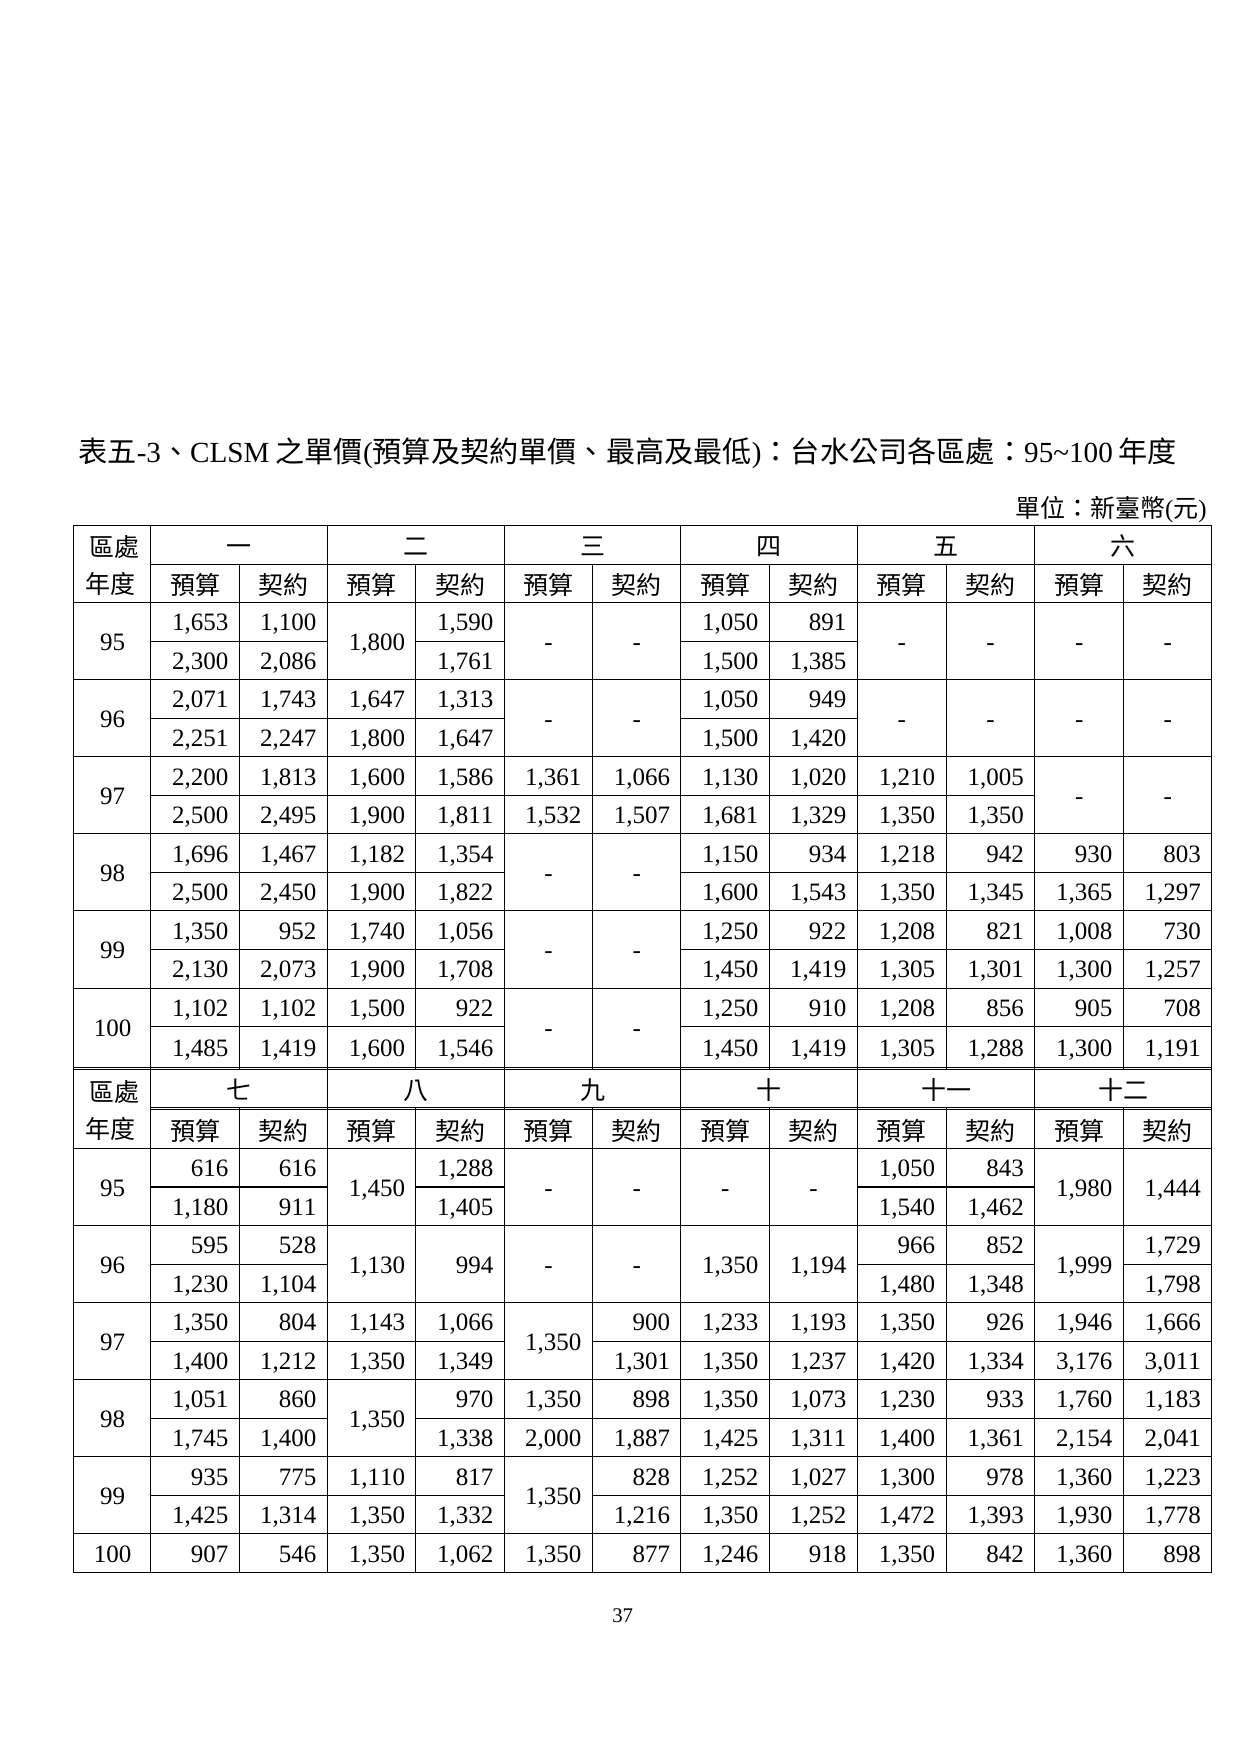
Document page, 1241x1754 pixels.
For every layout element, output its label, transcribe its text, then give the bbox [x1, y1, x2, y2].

table_cell 預算 [151, 565, 239, 602]
table_cell 1,252 [770, 1496, 857, 1533]
table_cell 97 [74, 1303, 150, 1379]
table_cell 877 [593, 1534, 680, 1572]
table_cell 528 [240, 1226, 327, 1263]
table_cell 1,647 [328, 680, 415, 718]
table_cell 1,350 [681, 1226, 769, 1302]
table_cell 1,348 [947, 1265, 1034, 1302]
table_cell 1,350 [505, 1380, 592, 1418]
table_cell 1,191 [1124, 1027, 1211, 1067]
table_cell - [593, 911, 680, 987]
table_cell 1,338 [416, 1419, 504, 1456]
table_cell 契約 [593, 565, 680, 602]
table_cell - [593, 603, 680, 679]
table_cell 1,305 [858, 950, 946, 987]
table_cell 1,600 [681, 873, 769, 910]
table_cell 1,761 [416, 642, 504, 679]
table_cell 2,130 [151, 950, 239, 987]
table_cell 契約 [947, 565, 1034, 602]
table_cell 1,393 [947, 1496, 1034, 1533]
table_cell 1,760 [1035, 1380, 1123, 1418]
table_cell 1,811 [416, 796, 504, 833]
table_cell 1,250 [681, 911, 769, 949]
table_cell 922 [770, 911, 857, 949]
table_cell 契約 [1124, 565, 1211, 602]
table_cell 1,361 [947, 1419, 1034, 1456]
table_cell 1,056 [416, 911, 504, 949]
table_cell 預算 [1035, 565, 1123, 602]
table_cell 1,532 [505, 796, 592, 833]
table_cell 949 [770, 680, 857, 718]
table_cell 1,419 [770, 950, 857, 987]
table_cell 1,400 [858, 1419, 946, 1456]
table_cell 970 [416, 1380, 504, 1418]
table_cell 九 [505, 1070, 680, 1107]
table_header 四 [681, 526, 857, 563]
table_cell 1,419 [770, 1027, 857, 1067]
table_cell 1,600 [328, 757, 415, 795]
table_cell 1,194 [770, 1226, 857, 1302]
table_cell 1,350 [858, 796, 946, 833]
table_cell 1,005 [947, 757, 1034, 795]
table_cell - [947, 603, 1034, 679]
table_cell 95 [74, 603, 150, 679]
table_cell 708 [1124, 989, 1211, 1026]
table_cell 1,480 [858, 1265, 946, 1302]
table_cell 1,208 [858, 989, 946, 1026]
table_cell 預算 [505, 565, 592, 602]
text 單位：新臺幣(元) [192, 487, 1206, 525]
table_cell 1,400 [240, 1419, 327, 1456]
table_cell 1,329 [770, 796, 857, 833]
table_cell 934 [770, 834, 857, 872]
table_cell 1,887 [593, 1419, 680, 1456]
table_cell - [593, 834, 680, 910]
table_cell - [770, 1149, 857, 1225]
table_cell 1,130 [328, 1226, 415, 1302]
table_cell 1,350 [947, 796, 1034, 833]
table_cell 1,743 [240, 680, 327, 718]
table_cell 1,102 [240, 989, 327, 1026]
table_cell 922 [416, 989, 504, 1026]
table_cell 1,653 [151, 603, 239, 641]
table_cell 935 [151, 1457, 239, 1495]
table_cell 1,208 [858, 911, 946, 949]
table_cell 十二 [1035, 1070, 1211, 1107]
table_cell 預算 [151, 1110, 239, 1148]
table_cell 856 [947, 989, 1034, 1026]
table_cell 100 [74, 1534, 150, 1572]
table_cell 2,154 [1035, 1419, 1123, 1456]
table_cell 1,462 [947, 1188, 1034, 1225]
table_cell 852 [947, 1226, 1034, 1263]
table_cell 1,350 [681, 1496, 769, 1533]
table_cell 1,800 [328, 603, 415, 679]
table_cell 1,100 [240, 603, 327, 641]
table_cell 1,800 [328, 719, 415, 756]
table_cell 96 [74, 1226, 150, 1302]
table_cell - [1124, 680, 1211, 756]
table_cell 契約 [593, 1110, 680, 1148]
table_cell 1,467 [240, 834, 327, 872]
table_cell 1,590 [416, 603, 504, 641]
table_cell 1,946 [1035, 1303, 1123, 1341]
table_cell 1,666 [1124, 1303, 1211, 1341]
table_cell 十一 [858, 1070, 1034, 1107]
table_cell 1,257 [1124, 950, 1211, 987]
table_cell 1,350 [151, 1303, 239, 1341]
table_cell 3,011 [1124, 1342, 1211, 1379]
table_cell 1,586 [416, 757, 504, 795]
table_cell - [505, 680, 592, 756]
table_cell 1,350 [858, 1534, 946, 1572]
table_cell 1,507 [593, 796, 680, 833]
table_cell 803 [1124, 834, 1211, 872]
table_cell 1,350 [681, 1380, 769, 1418]
table_cell 1,696 [151, 834, 239, 872]
table_cell 1,104 [240, 1265, 327, 1302]
table_cell 95 [74, 1149, 150, 1225]
table_cell 1,350 [328, 1380, 415, 1456]
table_cell 2,500 [151, 796, 239, 833]
table_cell 1,050 [858, 1149, 946, 1186]
table_cell - [505, 603, 592, 679]
table_cell - [505, 1149, 592, 1225]
table_cell 十 [681, 1070, 857, 1107]
table_cell 契約 [240, 1110, 327, 1148]
table_cell 1,500 [681, 719, 769, 756]
table_cell 926 [947, 1303, 1034, 1341]
table_cell 1,250 [681, 989, 769, 1026]
table_cell 1,729 [1124, 1226, 1211, 1263]
table_cell 1,419 [240, 1027, 327, 1067]
table_cell 1,361 [505, 757, 592, 795]
table_cell 1,252 [681, 1457, 769, 1495]
table_cell 843 [947, 1149, 1034, 1186]
table_cell 1,212 [240, 1342, 327, 1379]
table_cell 2,000 [505, 1419, 592, 1456]
table_cell 2,450 [240, 873, 327, 910]
table_cell 905 [1035, 989, 1123, 1026]
table_header 六 [1035, 526, 1211, 563]
table_cell 1,050 [681, 603, 769, 641]
table_cell - [1124, 757, 1211, 833]
table_cell 1,150 [681, 834, 769, 872]
table_cell 1,288 [947, 1027, 1034, 1067]
table_cell 1,600 [328, 1027, 415, 1067]
table_cell 98 [74, 834, 150, 910]
table_cell 907 [151, 1534, 239, 1572]
table_cell 1,500 [328, 989, 415, 1026]
table_cell 1,027 [770, 1457, 857, 1495]
table_cell 契約 [947, 1110, 1034, 1148]
table_cell 1,450 [681, 950, 769, 987]
table_cell 828 [593, 1457, 680, 1495]
table_cell 952 [240, 911, 327, 949]
table_cell 1,350 [681, 1342, 769, 1379]
table_cell 八 [328, 1070, 504, 1107]
table_cell 1,500 [681, 642, 769, 679]
table_cell 1,301 [593, 1342, 680, 1379]
table_cell 1,900 [328, 873, 415, 910]
table_cell 區處 年度 [74, 1070, 150, 1148]
table_cell 1,472 [858, 1496, 946, 1533]
table_cell 1,813 [240, 757, 327, 795]
table_cell 1,350 [858, 873, 946, 910]
table_cell 2,251 [151, 719, 239, 756]
table_cell 1,305 [858, 1027, 946, 1067]
table_cell - [1035, 757, 1123, 833]
table_header 三 [505, 526, 680, 563]
table_cell 1,444 [1124, 1149, 1211, 1225]
table_cell 978 [947, 1457, 1034, 1495]
table_cell 1,350 [858, 1303, 946, 1341]
table_cell 100 [74, 989, 150, 1067]
table_cell - [858, 680, 946, 756]
table_cell 1,350 [328, 1534, 415, 1572]
table_cell 821 [947, 911, 1034, 949]
table_cell 2,247 [240, 719, 327, 756]
table_cell 994 [416, 1226, 504, 1302]
table_cell 契約 [240, 565, 327, 602]
table_cell 1,681 [681, 796, 769, 833]
table_cell 1,062 [416, 1534, 504, 1572]
table_cell 911 [240, 1188, 327, 1225]
table_cell 1,008 [1035, 911, 1123, 949]
table_cell 1,425 [681, 1419, 769, 1456]
table_cell 1,930 [1035, 1496, 1123, 1533]
table_cell 1,050 [681, 680, 769, 718]
table_cell 2,041 [1124, 1419, 1211, 1456]
table_cell 1,420 [770, 719, 857, 756]
table_cell 2,200 [151, 757, 239, 795]
table_cell 1,708 [416, 950, 504, 987]
table_cell - [947, 680, 1034, 756]
table_cell - [593, 680, 680, 756]
table_cell 1,237 [770, 1342, 857, 1379]
table_cell 98 [74, 1380, 150, 1456]
table_cell 730 [1124, 911, 1211, 949]
table_cell 2,071 [151, 680, 239, 718]
table_cell 1,360 [1035, 1457, 1123, 1495]
table_cell - [505, 989, 592, 1067]
table_cell 預算 [1035, 1110, 1123, 1148]
table_cell 1,182 [328, 834, 415, 872]
table_cell 1,230 [858, 1380, 946, 1418]
table_cell 1,822 [416, 873, 504, 910]
table_cell 1,350 [505, 1303, 592, 1379]
table_cell - [1035, 680, 1123, 756]
table_cell 97 [74, 757, 150, 833]
table_cell 1,180 [151, 1188, 239, 1225]
table_cell 1,350 [328, 1496, 415, 1533]
table_cell 1,210 [858, 757, 946, 795]
table_cell 契約 [1124, 1110, 1211, 1148]
table_cell 1,051 [151, 1380, 239, 1418]
table_cell 595 [151, 1226, 239, 1263]
table_cell 1,350 [151, 911, 239, 949]
table_cell 2,495 [240, 796, 327, 833]
table_cell 1,218 [858, 834, 946, 872]
table_cell 2,073 [240, 950, 327, 987]
table_cell 1,540 [858, 1188, 946, 1225]
table_cell 1,130 [681, 757, 769, 795]
table_cell 966 [858, 1226, 946, 1263]
table_cell 96 [74, 680, 150, 756]
table_cell 1,350 [328, 1342, 415, 1379]
table_cell 1,066 [593, 757, 680, 795]
table_cell 898 [1124, 1534, 1211, 1572]
table_cell 七 [151, 1070, 327, 1107]
table_header 二 [328, 526, 504, 563]
table_cell 1,020 [770, 757, 857, 795]
table_cell 1,425 [151, 1496, 239, 1533]
table_cell 616 [240, 1149, 327, 1186]
table_cell 930 [1035, 834, 1123, 872]
table_cell 1,246 [681, 1534, 769, 1572]
table_cell 1,066 [416, 1303, 504, 1341]
table_cell 1,745 [151, 1419, 239, 1456]
table_cell 3,176 [1035, 1342, 1123, 1379]
table_cell 99 [74, 911, 150, 987]
table_cell 910 [770, 989, 857, 1026]
table_cell 1,334 [947, 1342, 1034, 1379]
table_cell 預算 [328, 565, 415, 602]
table_cell 1,980 [1035, 1149, 1123, 1225]
table_cell 1,900 [328, 796, 415, 833]
table_cell - [681, 1149, 769, 1225]
table_cell 預算 [681, 565, 769, 602]
table_cell - [505, 911, 592, 987]
table_cell 2,086 [240, 642, 327, 679]
table_cell 預算 [858, 1110, 946, 1148]
table_cell 1,778 [1124, 1496, 1211, 1533]
table_header 區處 年度 [74, 526, 150, 602]
table_header 一 [151, 526, 327, 563]
table_cell 1,450 [328, 1149, 415, 1225]
table_cell 契約 [770, 1110, 857, 1148]
table_cell 1,647 [416, 719, 504, 756]
table_cell 1,400 [151, 1342, 239, 1379]
table_cell 1,385 [770, 642, 857, 679]
table_cell - [858, 603, 946, 679]
text 表五-3、CLSM之單價(預算及契約單價、最高及最低)：台水公司各區處：95~100年度 [74, 412, 1181, 487]
table_cell 1,183 [1124, 1380, 1211, 1418]
table_cell 1,073 [770, 1380, 857, 1418]
table_cell - [505, 1226, 592, 1302]
table_cell 933 [947, 1380, 1034, 1418]
table_cell 775 [240, 1457, 327, 1495]
table_cell 1,450 [681, 1027, 769, 1067]
table_cell - [1124, 603, 1211, 679]
table_cell 1,365 [1035, 873, 1123, 910]
table_cell 546 [240, 1534, 327, 1572]
table_cell - [1035, 603, 1123, 679]
table_cell 1,354 [416, 834, 504, 872]
table_cell 898 [593, 1380, 680, 1418]
table_cell 1,110 [328, 1457, 415, 1495]
table_cell 預算 [858, 565, 946, 602]
table_cell 900 [593, 1303, 680, 1341]
table_cell 804 [240, 1303, 327, 1341]
table_cell 1,230 [151, 1265, 239, 1302]
table_cell 891 [770, 603, 857, 641]
table_cell 契約 [416, 565, 504, 602]
table_cell 860 [240, 1380, 327, 1418]
table_header 五 [858, 526, 1034, 563]
table_cell 1,360 [1035, 1534, 1123, 1572]
table_cell 1,900 [328, 950, 415, 987]
table_cell 1,311 [770, 1419, 857, 1456]
table_cell 1,420 [858, 1342, 946, 1379]
table_cell 918 [770, 1534, 857, 1572]
table_cell 1,300 [1035, 1027, 1123, 1067]
table_cell 1,102 [151, 989, 239, 1026]
table_cell - [505, 834, 592, 910]
table_cell - [593, 1226, 680, 1302]
table_cell 2,300 [151, 642, 239, 679]
table_cell 1,740 [328, 911, 415, 949]
table_cell 1,297 [1124, 873, 1211, 910]
table_cell 817 [416, 1457, 504, 1495]
table_cell 1,405 [416, 1188, 504, 1225]
table_cell 1,543 [770, 873, 857, 910]
table_cell 616 [151, 1149, 239, 1186]
table_cell 99 [74, 1457, 150, 1533]
table_cell 1,350 [505, 1534, 592, 1572]
table_cell 1,546 [416, 1027, 504, 1067]
table_cell 1,193 [770, 1303, 857, 1341]
table_cell 1,345 [947, 873, 1034, 910]
table_cell 942 [947, 834, 1034, 872]
table_cell 842 [947, 1534, 1034, 1572]
table_cell 1,301 [947, 950, 1034, 987]
table_cell 1,143 [328, 1303, 415, 1341]
table_cell 1,223 [1124, 1457, 1211, 1495]
table_cell 1,798 [1124, 1265, 1211, 1302]
table_cell 1,999 [1035, 1226, 1123, 1302]
table_cell 契約 [770, 565, 857, 602]
table_cell 1,288 [416, 1149, 504, 1186]
table_cell 1,485 [151, 1027, 239, 1067]
table_cell 1,349 [416, 1342, 504, 1379]
table_cell 1,350 [505, 1457, 592, 1533]
table_cell 1,216 [593, 1496, 680, 1533]
table_cell 1,332 [416, 1496, 504, 1533]
table_cell - [593, 989, 680, 1067]
table_cell 1,313 [416, 680, 504, 718]
table_cell 1,300 [858, 1457, 946, 1495]
table_cell 預算 [505, 1110, 592, 1148]
table_cell 1,233 [681, 1303, 769, 1341]
table_cell 契約 [416, 1110, 504, 1148]
table_cell 1,314 [240, 1496, 327, 1533]
table_cell 預算 [328, 1110, 415, 1148]
table_cell - [593, 1149, 680, 1225]
table_cell 1,300 [1035, 950, 1123, 987]
table_cell 預算 [681, 1110, 769, 1148]
table_cell 2,500 [151, 873, 239, 910]
